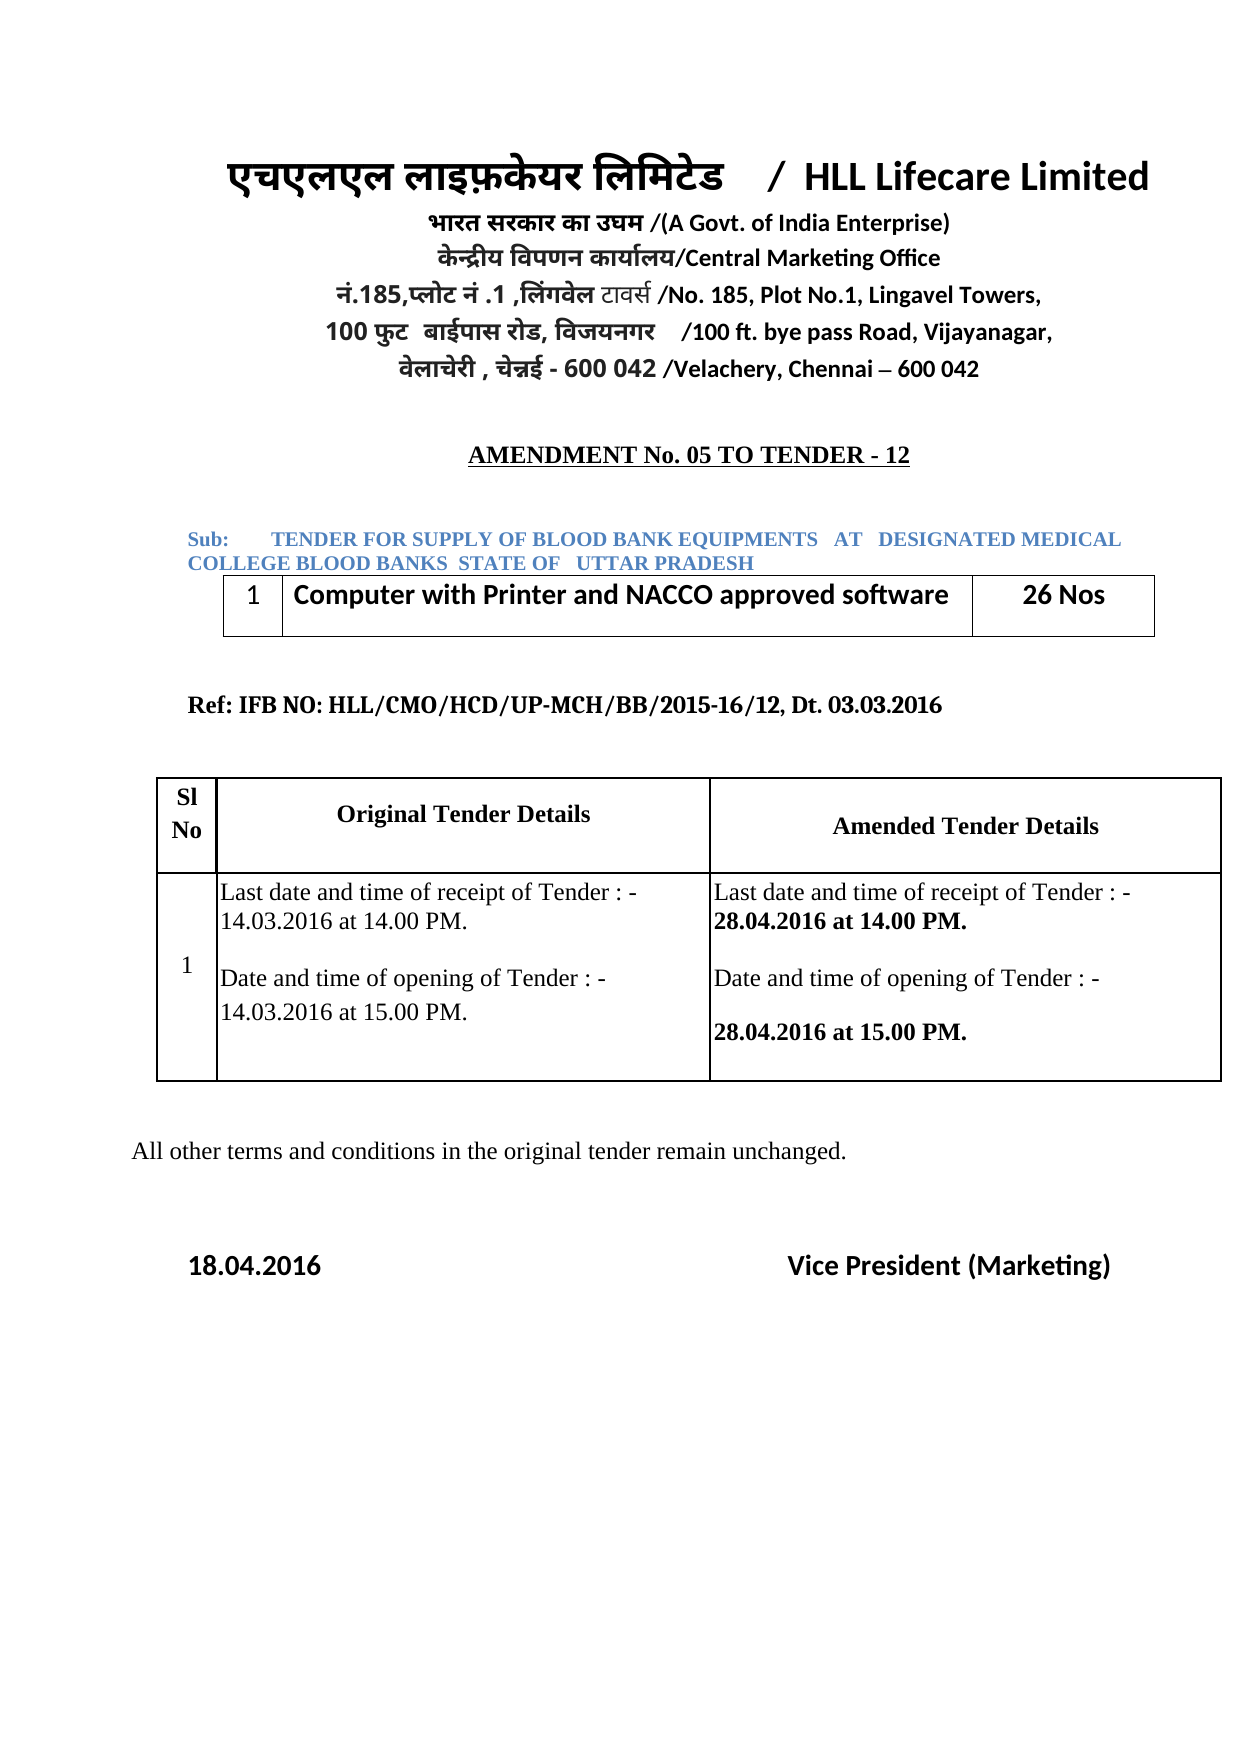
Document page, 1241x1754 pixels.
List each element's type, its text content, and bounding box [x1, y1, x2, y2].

table_cell Last date and time of receipt of Tender : - 14.03.2016 at 14.00 PM. Date and time of opening of Tender : - 14.03.2016 at 15.00 PM. [218, 874, 709, 1080]
table_header 1 [224, 576, 282, 636]
text 18.04.2016 Vice President (Marketing) [187, 1247, 1190, 1283]
subtitle Sub: TENDER FOR SUPPLY OF BLOOD BANK EQUIPMENTS AT DESIGNATED MEDICAL COLLEGE BLOOD BANKS STATE OF UTTAR PRADESH [187, 527, 1190, 575]
table_header Computer with Printer and NACCO approved software [283, 576, 972, 636]
table_cell Last date and time of receipt of Tender : - 28.04.2016 at 14.00 PM. Date and time of opening of Tender : - 28.04.2016 at 15.00 PM. [711, 874, 1220, 1080]
text All other terms and conditions in the original tender remain unchanged. [131, 1136, 1190, 1165]
subtitle Ref: IFB NO: HLL/CMO/HCD/UP-MCH/BB/2015-16/12, Dt. 03.03.2016 [187, 690, 1190, 720]
text केन्द्रीय विपणन कार्यालय/Central Marketing Office [187, 242, 1190, 276]
table_cell 1 [158, 874, 216, 1080]
text भारत सरकार का उघम /(A Govt. of India Enterprise) [187, 207, 1190, 242]
text नं.185,प्लोट नं .1 ,लिंगवेल टावर्स /No. 185, Plot No.1, Lingavel Towers, [187, 276, 1190, 313]
text एचएलएल लाइफ़केयर लिमिटेड / HLL Lifecare Limited [187, 150, 1190, 207]
table_header Original Tender Details [218, 779, 709, 872]
text 100 फुट बाईपास रोड, विजयनगर /100 ft. bye pass Road, Vijayanagar, [187, 313, 1190, 350]
text वेलाचेरी , चेन्नई - 600 042 /Velachery, Chennai – 600 042 [187, 350, 1190, 387]
table_header Amended Tender Details [711, 779, 1220, 872]
text AMENDMENT No. 05 TO TENDER - 12 [187, 441, 1190, 469]
table_header 26 Nos [973, 576, 1154, 636]
table_header Sl No [158, 779, 215, 872]
